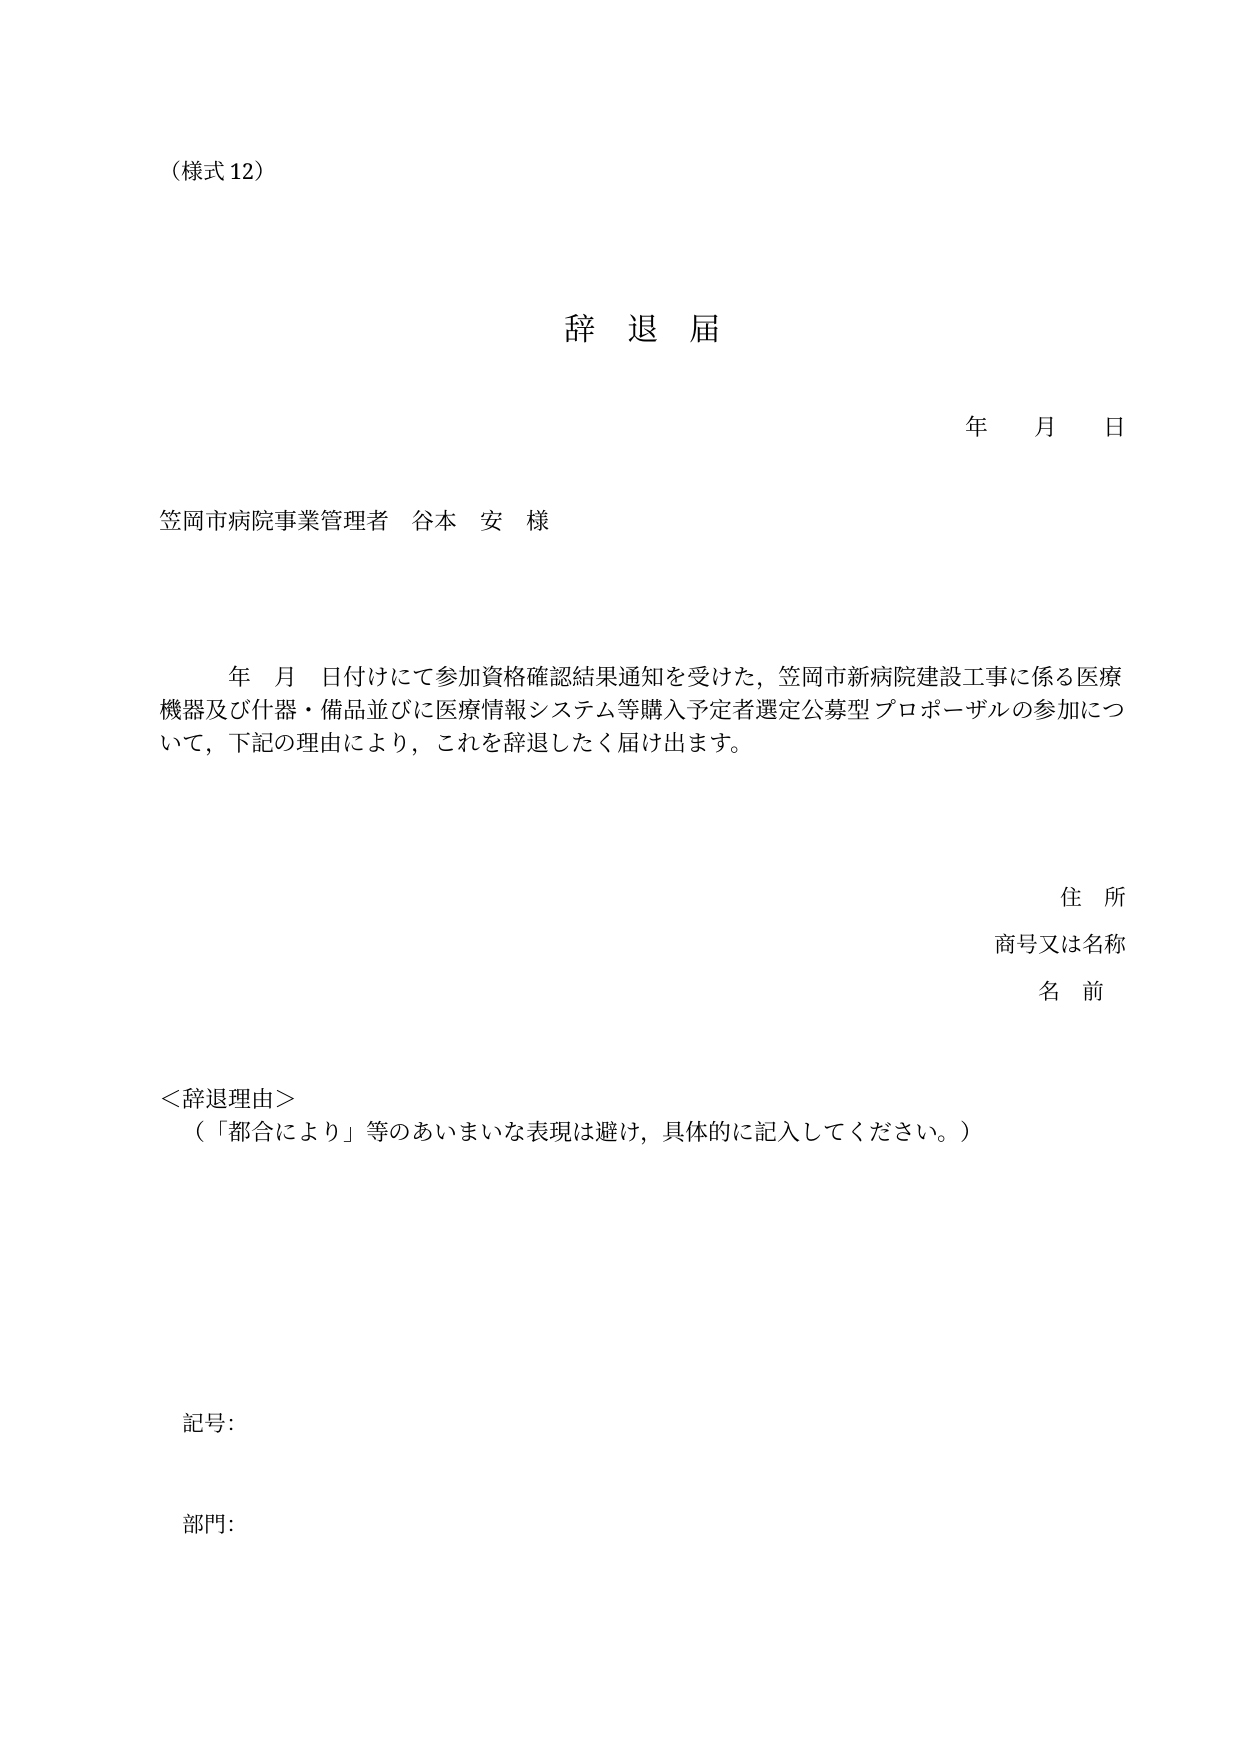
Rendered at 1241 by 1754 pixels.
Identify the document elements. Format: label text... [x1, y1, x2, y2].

text 辞 退 届 [159, 304, 1126, 349]
text ＜辞退理由＞ [159, 1081, 1126, 1114]
text 部門： [159, 1488, 1126, 1539]
text 笠岡市病院事業管理者 谷本 安 様 [159, 503, 1126, 536]
text 記号： [159, 1387, 1126, 1437]
text （様式12） [159, 154, 1126, 185]
text （「都合により」等のあいまいな表現は避け，具体的に記入してください。） [159, 1114, 1126, 1147]
text 商号又は名称 [159, 927, 1126, 959]
text 年 月 日付けにて参加資格確認結果通知を受けた，笠岡市新病院建設工事に係る医療機器及び什器・備品並びに医療情報システム等購入予定者選定公募型プロポーザルの参加について，下記の理由により，これを辞退したく届け出ます。 [159, 659, 1126, 758]
text 名 前 [159, 974, 1104, 1006]
text 年 月 日 [159, 409, 1126, 442]
text 住 所 [159, 880, 1126, 912]
